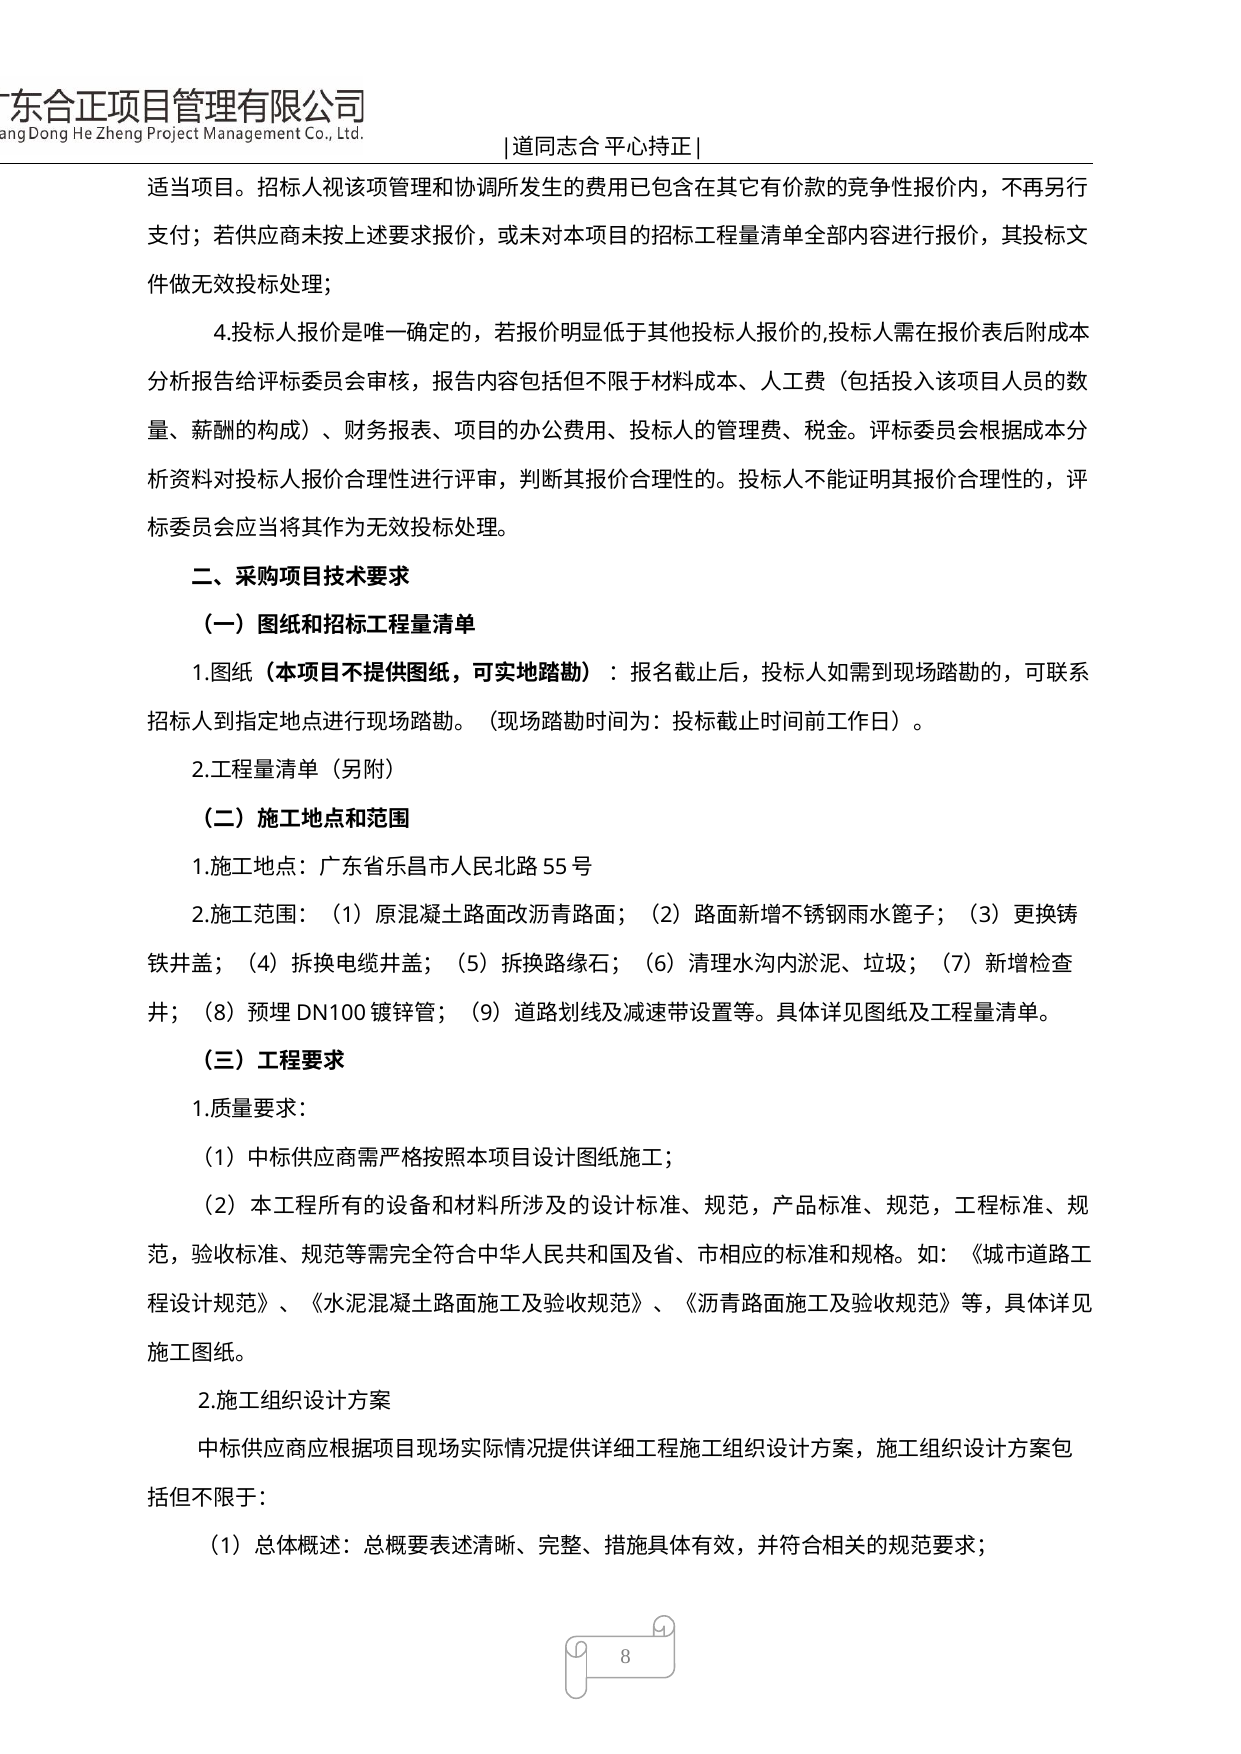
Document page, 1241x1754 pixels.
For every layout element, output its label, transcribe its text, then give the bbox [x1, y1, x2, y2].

text （1）总体概述：总概要表述清晰、完整、措施具体有效，并符合相关的规范要求； [148, 1528, 1093, 1560]
list （三）工程要求 [148, 1043, 1093, 1075]
text 中标供应商应根据项目现场实际情况提供详细工程施工组织设计方案，施工组织设计方案包括但不限于： [148, 1431, 1093, 1512]
text 2.施工组织设计方案 [148, 1382, 1093, 1415]
list （二）施工地点和范围 [148, 800, 1093, 833]
list 4.投标人报价是唯一确定的，若报价明显低于其他投标人报价的,投标人需在报价表后附成本分析报告给评标委员会审核，报告内容包括但不限于材料成本、人工费（包括投入该项目人员的数量、薪酬的构成）、财务报表、项目的办公费用、投标人的管理费、税金。评标委员会根据成本分析资料对投标人报价合理性进行评审，判断其报价合理性的。投标人不能证明其报价合理性的，评标委员会应当将其作为无效投标处理。 [148, 315, 1093, 542]
list 1.质量要求： [148, 1091, 1093, 1124]
list （一）图纸和招标工程量清单 [148, 607, 1093, 639]
list 2.施工范围：（1）原混凝土路面改沥青路面；（2）路面新增不锈钢雨水篦子；（3）更换铸铁井盖；（4）拆换电缆井盖；（5）拆换路缘石；（6）清理水沟内淤泥、垃圾；（7）新增检查井；（8）预埋DN100镀锌管；（9）道路划线及减速带设置等。具体详见图纸及工程量清单。 [148, 897, 1093, 1027]
list 1.图纸（本项目不提供图纸，可实地踏勘） ：报名截止后，投标人如需到现场踏勘的，可联系招标人到指定地点进行现场踏勘。（现场踏勘时间为：投标截止时间前工作日）。 [148, 655, 1093, 736]
list 2.工程量清单（另附） [148, 752, 1093, 784]
list 1.施工地点：广东省乐昌市人民北路55号 [148, 849, 1093, 881]
list （2）本工程所有的设备和材料所涉及的设计标准、规范，产品标准、规范，工程标准、规范，验收标准、规范等需完全符合中华人民共和国及省、市相应的标准和规格。如：《城市道路工程设计规范》、《水泥混凝土路面施工及验收规范》、《沥青路面施工及验收规范》等，具体详见施工图纸。 [148, 1188, 1093, 1367]
list 二、采购项目技术要求 [148, 558, 1093, 591]
list （1）中标供应商需严格按照本项目设计图纸施工； [148, 1139, 1093, 1172]
picture [0, 76, 364, 155]
